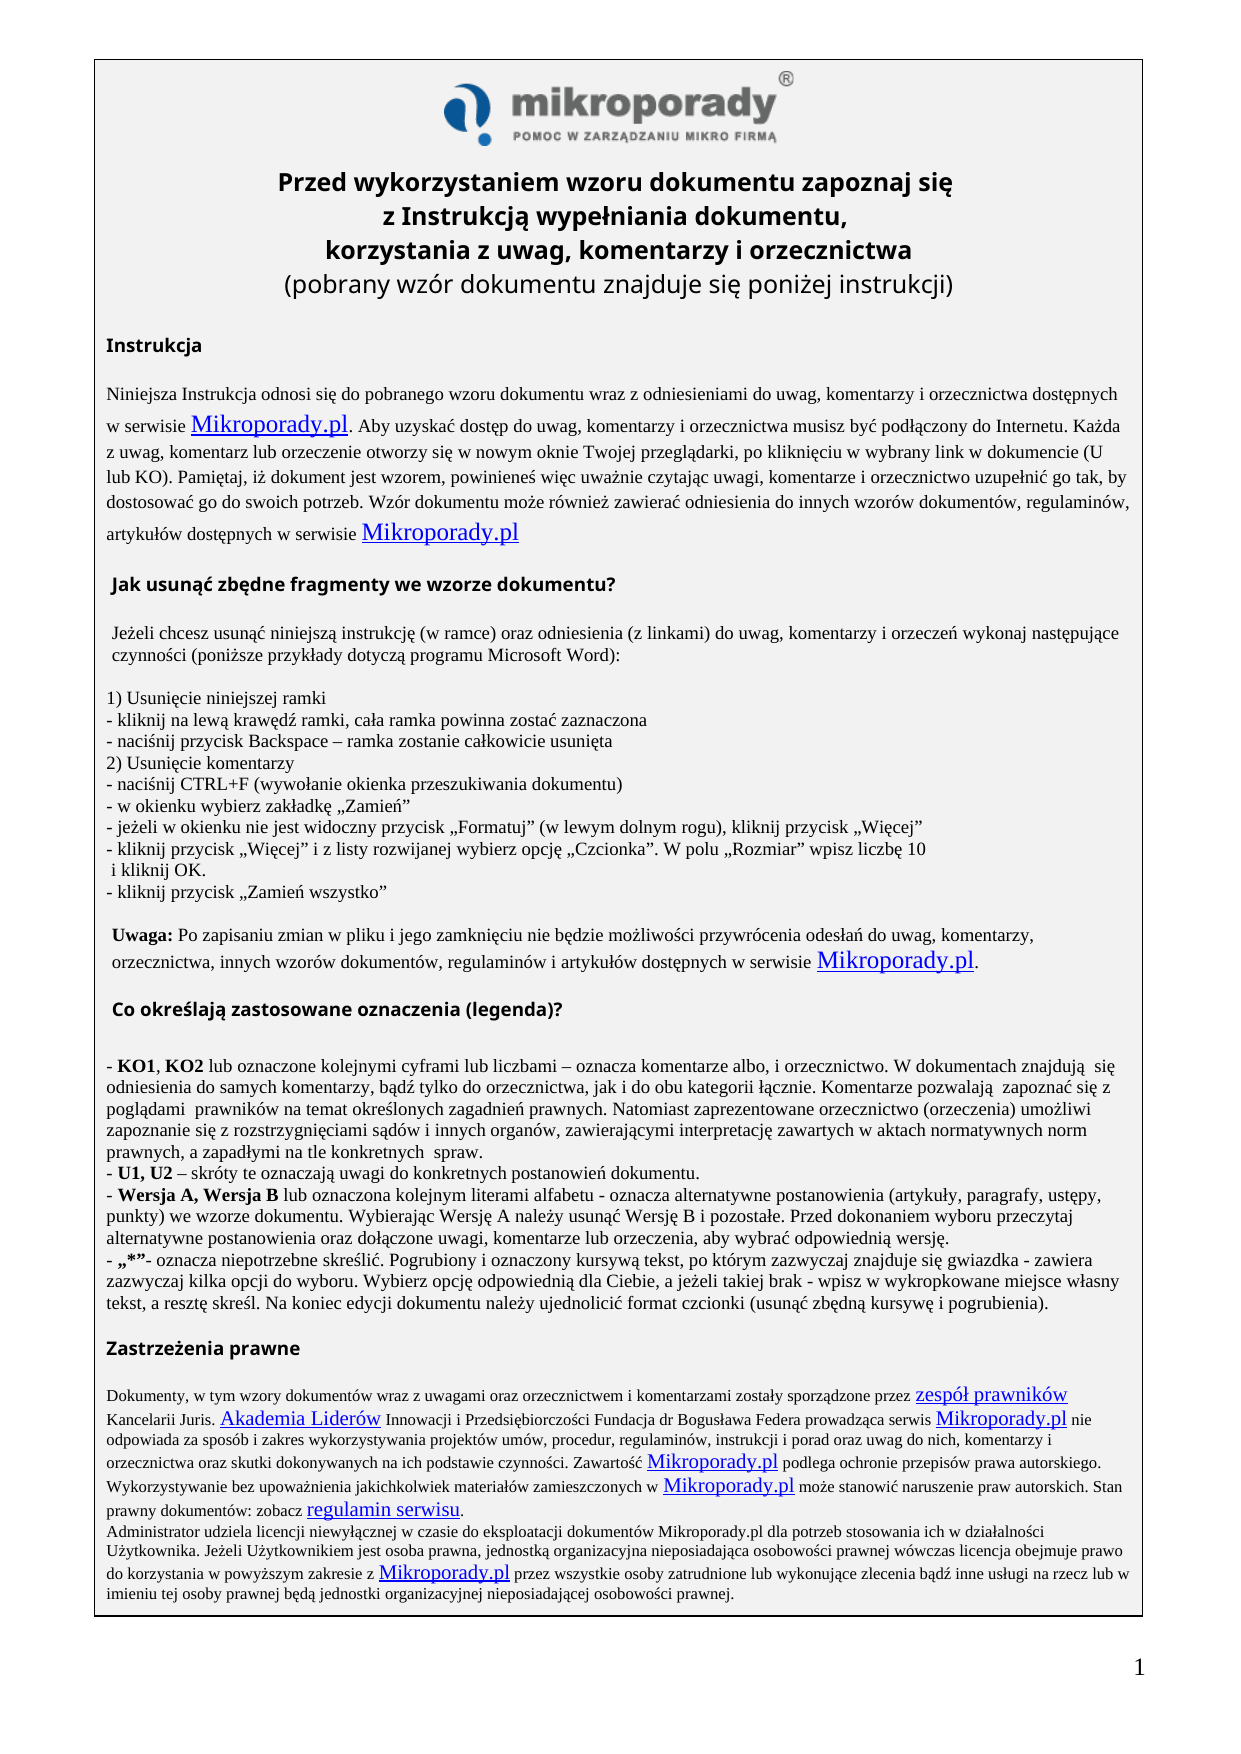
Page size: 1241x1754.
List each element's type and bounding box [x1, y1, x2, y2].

table_header [95, 60, 1142, 1615]
picture [444, 71, 794, 146]
